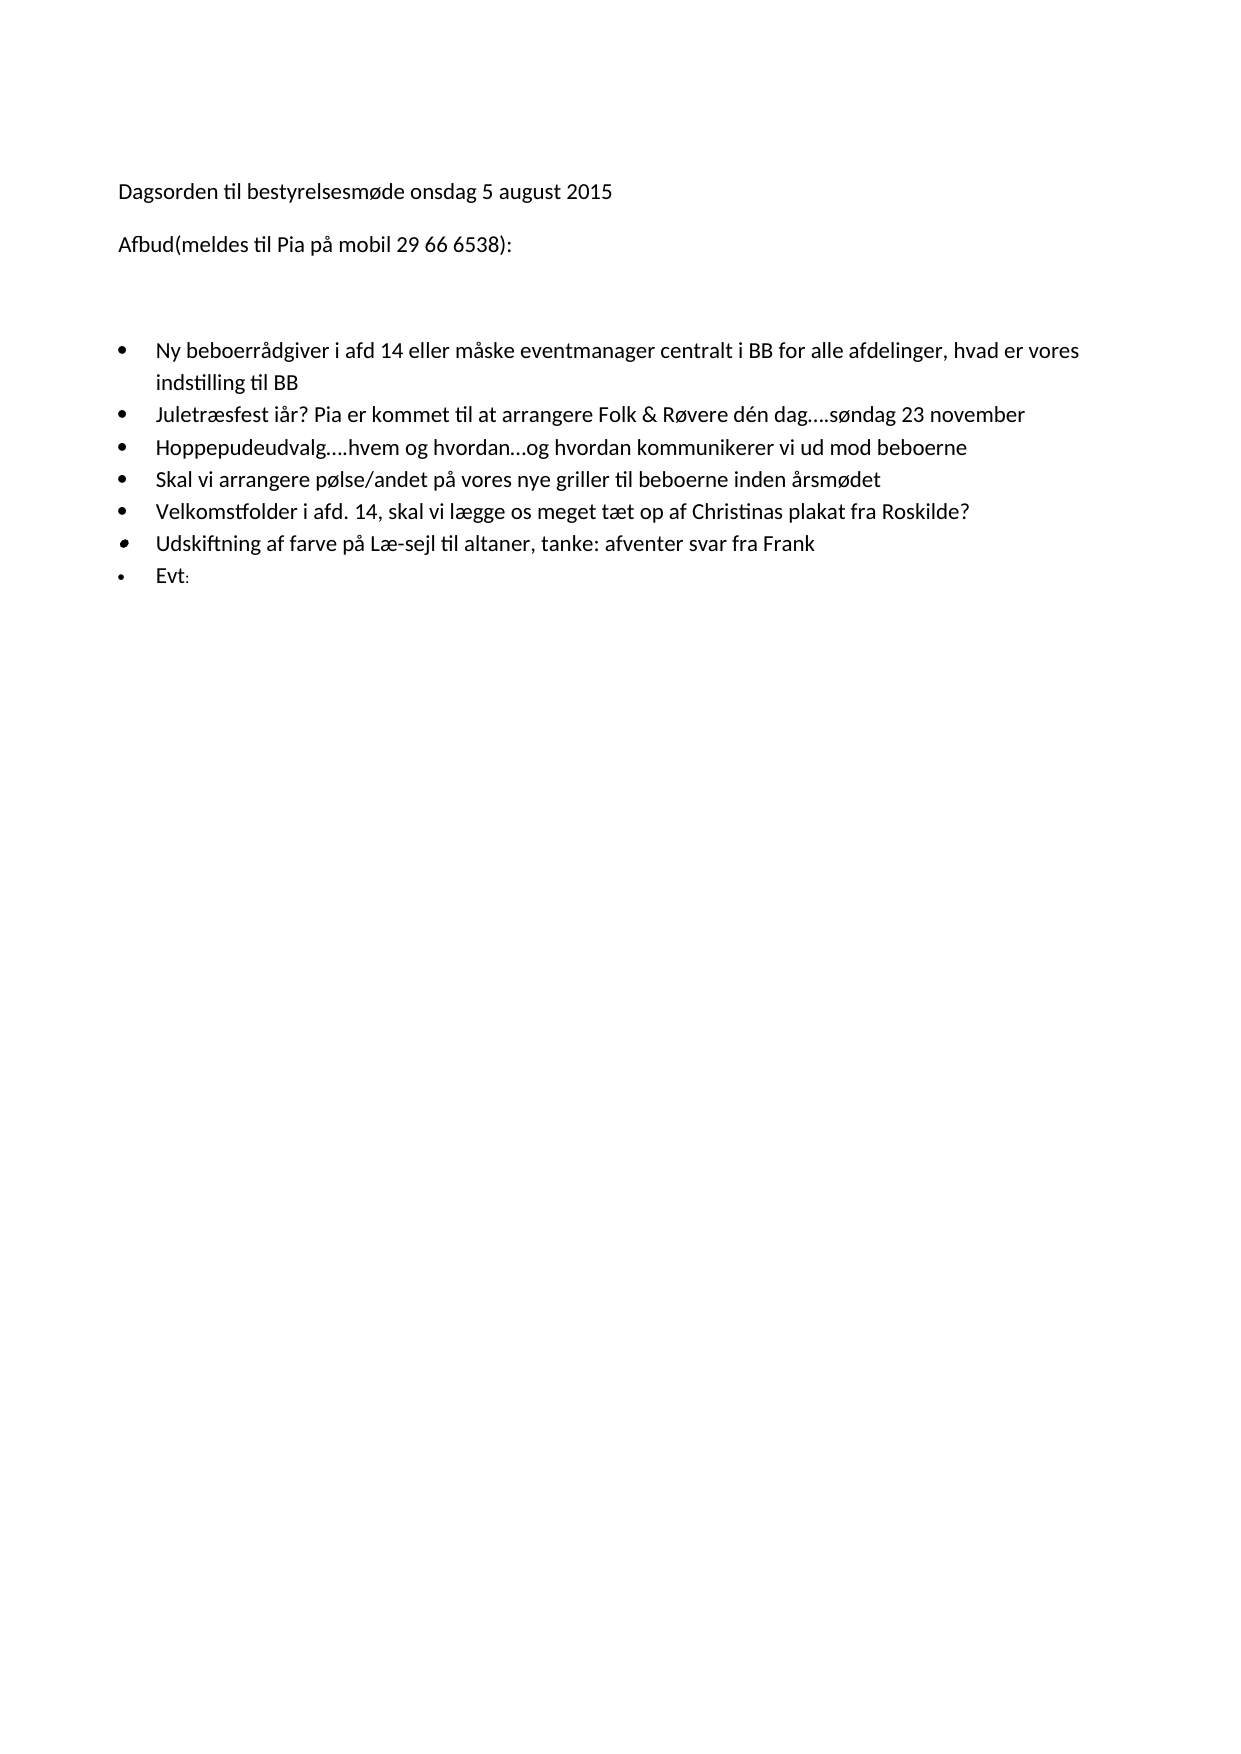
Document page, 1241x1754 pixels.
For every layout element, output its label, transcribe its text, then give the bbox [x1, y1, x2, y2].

list Hoppepudeudvalg….hvem og hvordan…og hvordan kommunikerer vi ud mod beboerne [118, 433, 1122, 461]
list Evt: [118, 562, 1122, 589]
list Velkomstfolder i afd. 14, skal vi lægge os meget tæt op af Christinas plakat fra Roskilde? [118, 497, 1122, 525]
list Udskiftning af farve på Læ-sejl til altaner, tanke: afventer svar fra Frank [118, 529, 1122, 557]
list Ny beboerrådgiver i afd 14 eller måske eventmanager centralt i BB for alle afdelinger, hvad er vores indstilling til BB [118, 336, 1122, 396]
list Skal vi arrangere pølse/andet på vores nye griller til beboerne inden årsmødet [118, 465, 1122, 493]
list Juletræsfest iår? Pia er kommet til at arrangere Folk & Røvere dén dag….søndag 23 november [118, 401, 1122, 429]
text Afbud(meldes til Pia på mobil 29 66 6538): [118, 230, 1122, 258]
text Dagsorden til bestyrelsesmøde onsdag 5 august 2015 [118, 177, 1122, 205]
